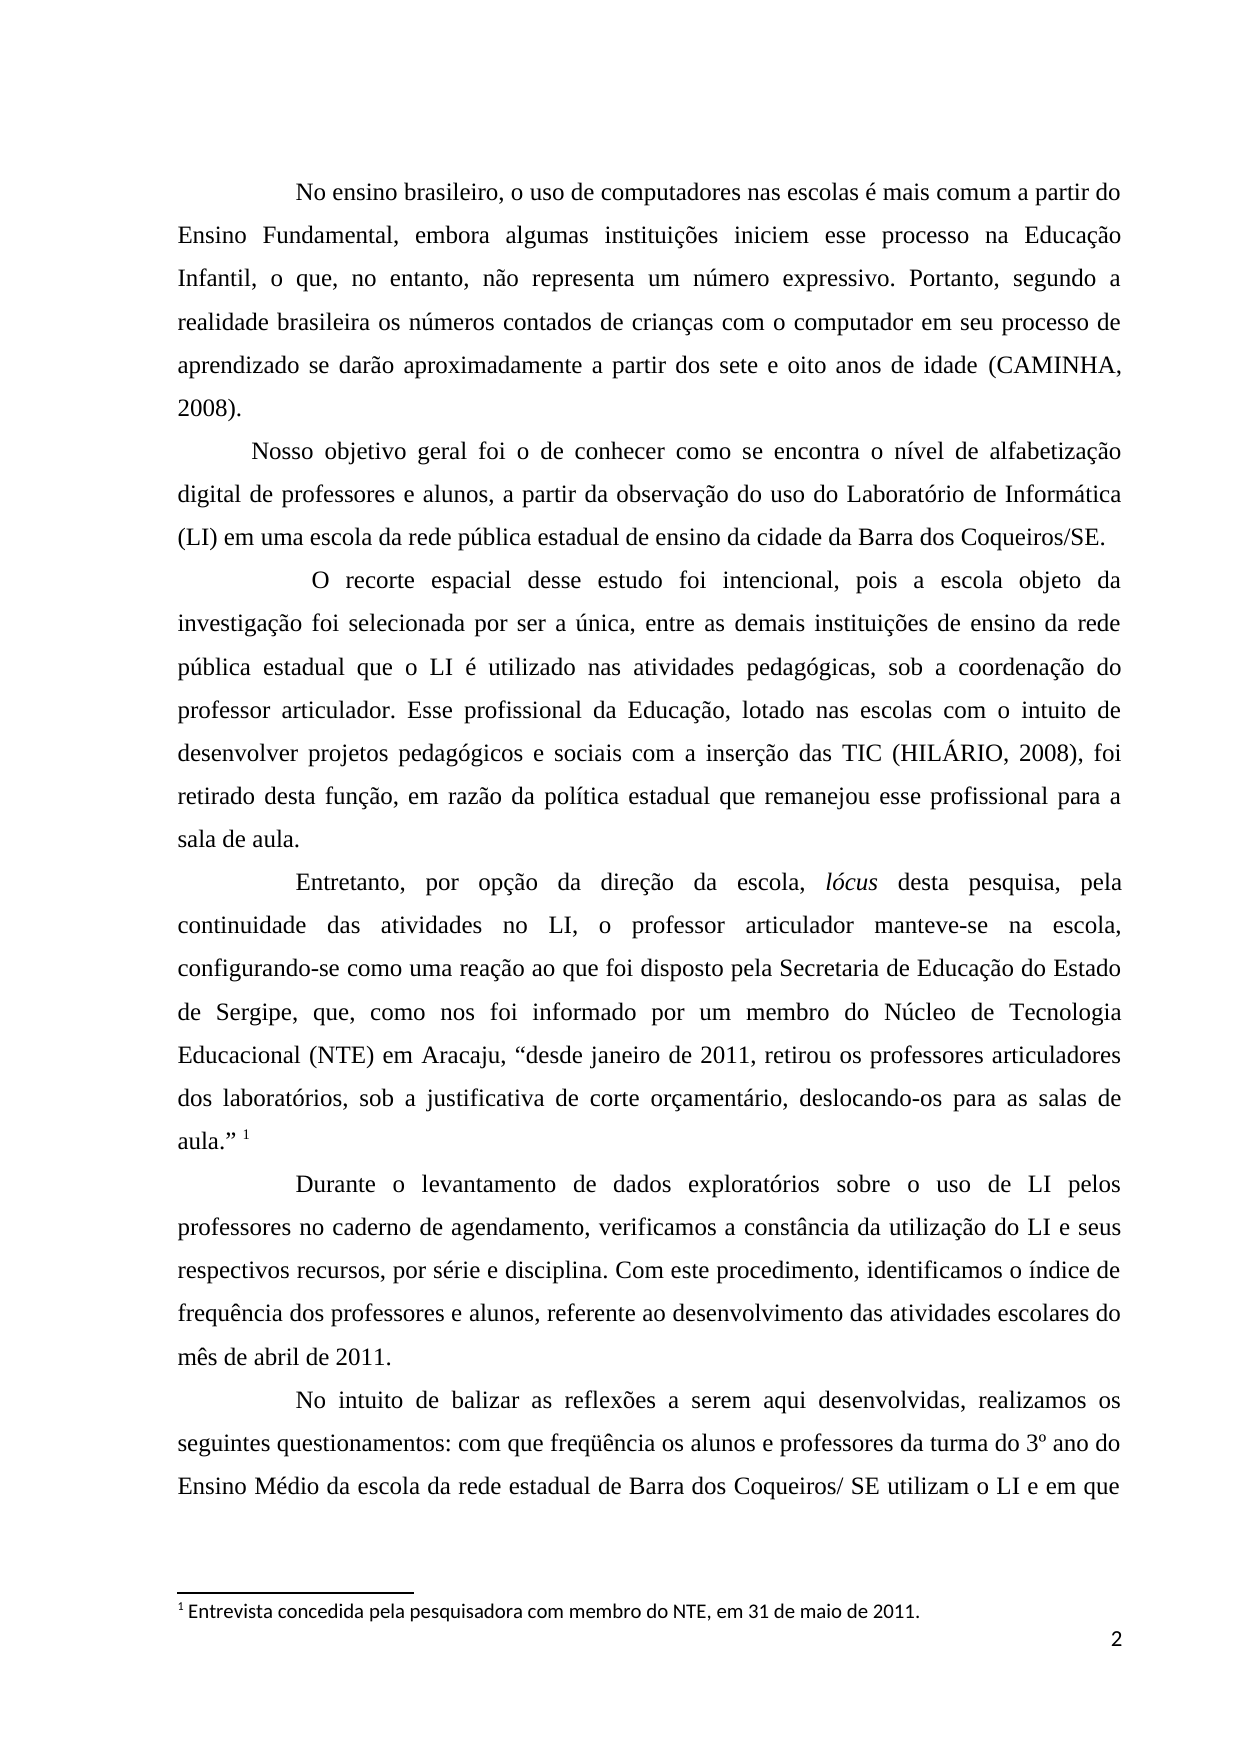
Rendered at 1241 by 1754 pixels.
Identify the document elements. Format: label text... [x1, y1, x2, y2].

text O recorte espacial desse estudo foi intencional, pois a escola objeto da investigação foi selecionada por ser a única, entre as demais instituições de ensino da rede pública estadual que o LI é utilizado nas atividades pedagógicas, sob a coordenação do professor articulador. Esse profissional da Educação, lotado nas escolas com o intuito de desenvolver projetos pedagógicos e sociais com a inserção das TIC (HILÁRIO, 2008), foi retirado desta função, em razão da política estadual que remanejou esse profissional para a sala de aula. [177, 565, 1122, 853]
list No ensino brasileiro, o uso de computadores nas escolas é mais comum a partir do Ensino Fundamental, embora algumas instituições iniciem esse processo na Educação Infantil, o que, no entanto, não representa um número expressivo. Portanto, segundo a realidade brasileira os números contados de crianças com o computador em seu processo de aprendizado se darão aproximadamente a partir dos sete e oito anos de idade (CAMINHA, 2008). [177, 177, 1122, 422]
text Durante o levantamento de dados exploratórios sobre o uso de LI pelos professores no caderno de agendamento, verificamos a constância da utilização do LI e seus respectivos recursos, por série e disciplina. Com este procedimento, identificamos o índice de frequência dos professores e alunos, referente ao desenvolvimento das atividades escolares do mês de abril de 2011. [177, 1169, 1122, 1370]
text Nosso objetivo geral foi o de conhecer como se encontra o nível de alfabetização digital de professores e alunos, a partir da observação do uso do Laboratório de Informática (LI) em uma escola da rede pública estadual de ensino da cidade da Barra dos Coqueiros/SE. [177, 436, 1122, 551]
text Entretanto, por opção da direção da escola, lócus desta pesquisa, pela continuidade das atividades no LI, o professor articulador manteve-se na escola, configurando-se como uma reação ao que foi disposto pela Secretaria de Educação do Estado de Sergipe, que, como nos foi informado por um membro do Núcleo de Tecnologia Educacional (NTE) em Aracaju, “desde janeiro de 2011, retirou os professores articuladores dos laboratórios, sob a justificativa de corte orçamentário, deslocando-os para as salas de aula.” [177, 867, 1122, 1155]
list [177, 1385, 1122, 1500]
